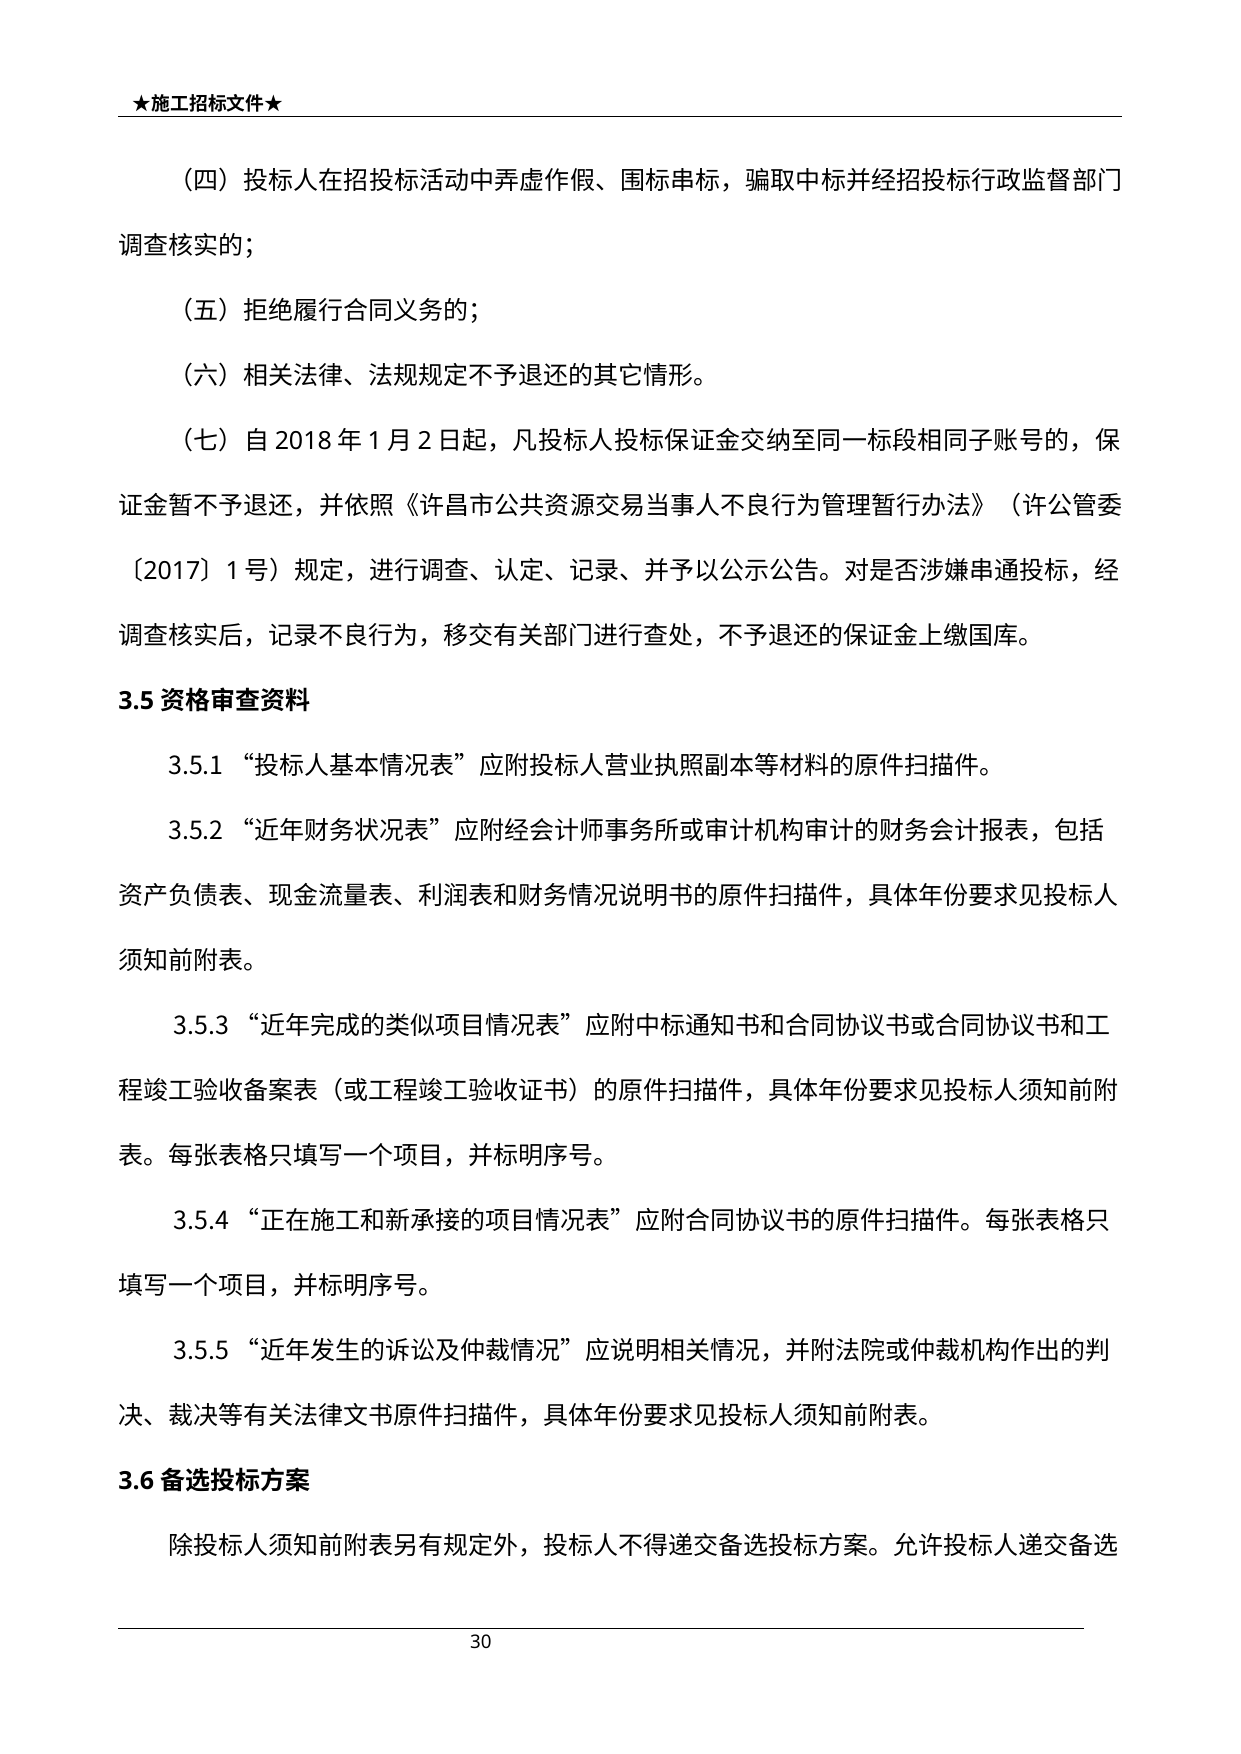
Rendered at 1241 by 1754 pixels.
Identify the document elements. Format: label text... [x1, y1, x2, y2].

text 3.5.2 “近年财务状况表”应附经会计师事务所或审计机构审计的财务会计报表，包括资产负债表、现金流量表、利润表和财务情况说明书的原件扫描件，具体年份要求见投标人须知前附表。 [118, 796, 1122, 991]
text 3.5.5 “近年发生的诉讼及仲裁情况”应说明相关情况，并附法院或仲裁机构作出的判决、裁决等有关法律文书原件扫描件，具体年份要求见投标人须知前附表。 [118, 1316, 1122, 1446]
text （五）拒绝履行合同义务的； [118, 276, 1122, 341]
text 3.5.1 “投标人基本情况表”应附投标人营业执照副本等材料的原件扫描件。 [118, 731, 1122, 796]
text （六）相关法律、法规规定不予退还的其它情形。 [118, 341, 1122, 406]
text （四）投标人在招投标活动中弄虚作假、围标串标，骗取中标并经招投标行政监督部门调查核实的； [118, 146, 1122, 276]
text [118, 1511, 1122, 1576]
text 3.5.4 “正在施工和新承接的项目情况表”应附合同协议书的原件扫描件。每张表格只填写一个项目，并标明序号。 [118, 1186, 1122, 1316]
text （七）自2018年1月2日起，凡投标人投标保证金交纳至同一标段相同子账号的，保证金暂不予退还，并依照《许昌市公共资源交易当事人不良行为管理暂行办法》（许公管委〔2017〕1号）规定，进行调查、认定、记录、并予以公示公告。对是否涉嫌串通投标，经调查核实后，记录不良行为，移交有关部门进行查处，不予退还的保证金上缴国库。 [118, 406, 1122, 666]
text 3.5 资格审查资料 [118, 666, 1122, 731]
text 3.6 备选投标方案 [118, 1446, 1122, 1511]
text 3.5.3 “近年完成的类似项目情况表”应附中标通知书和合同协议书或合同协议书和工程竣工验收备案表（或工程竣工验收证书）的原件扫描件，具体年份要求见投标人须知前附表。每张表格只填写一个项目，并标明序号。 [118, 991, 1122, 1186]
